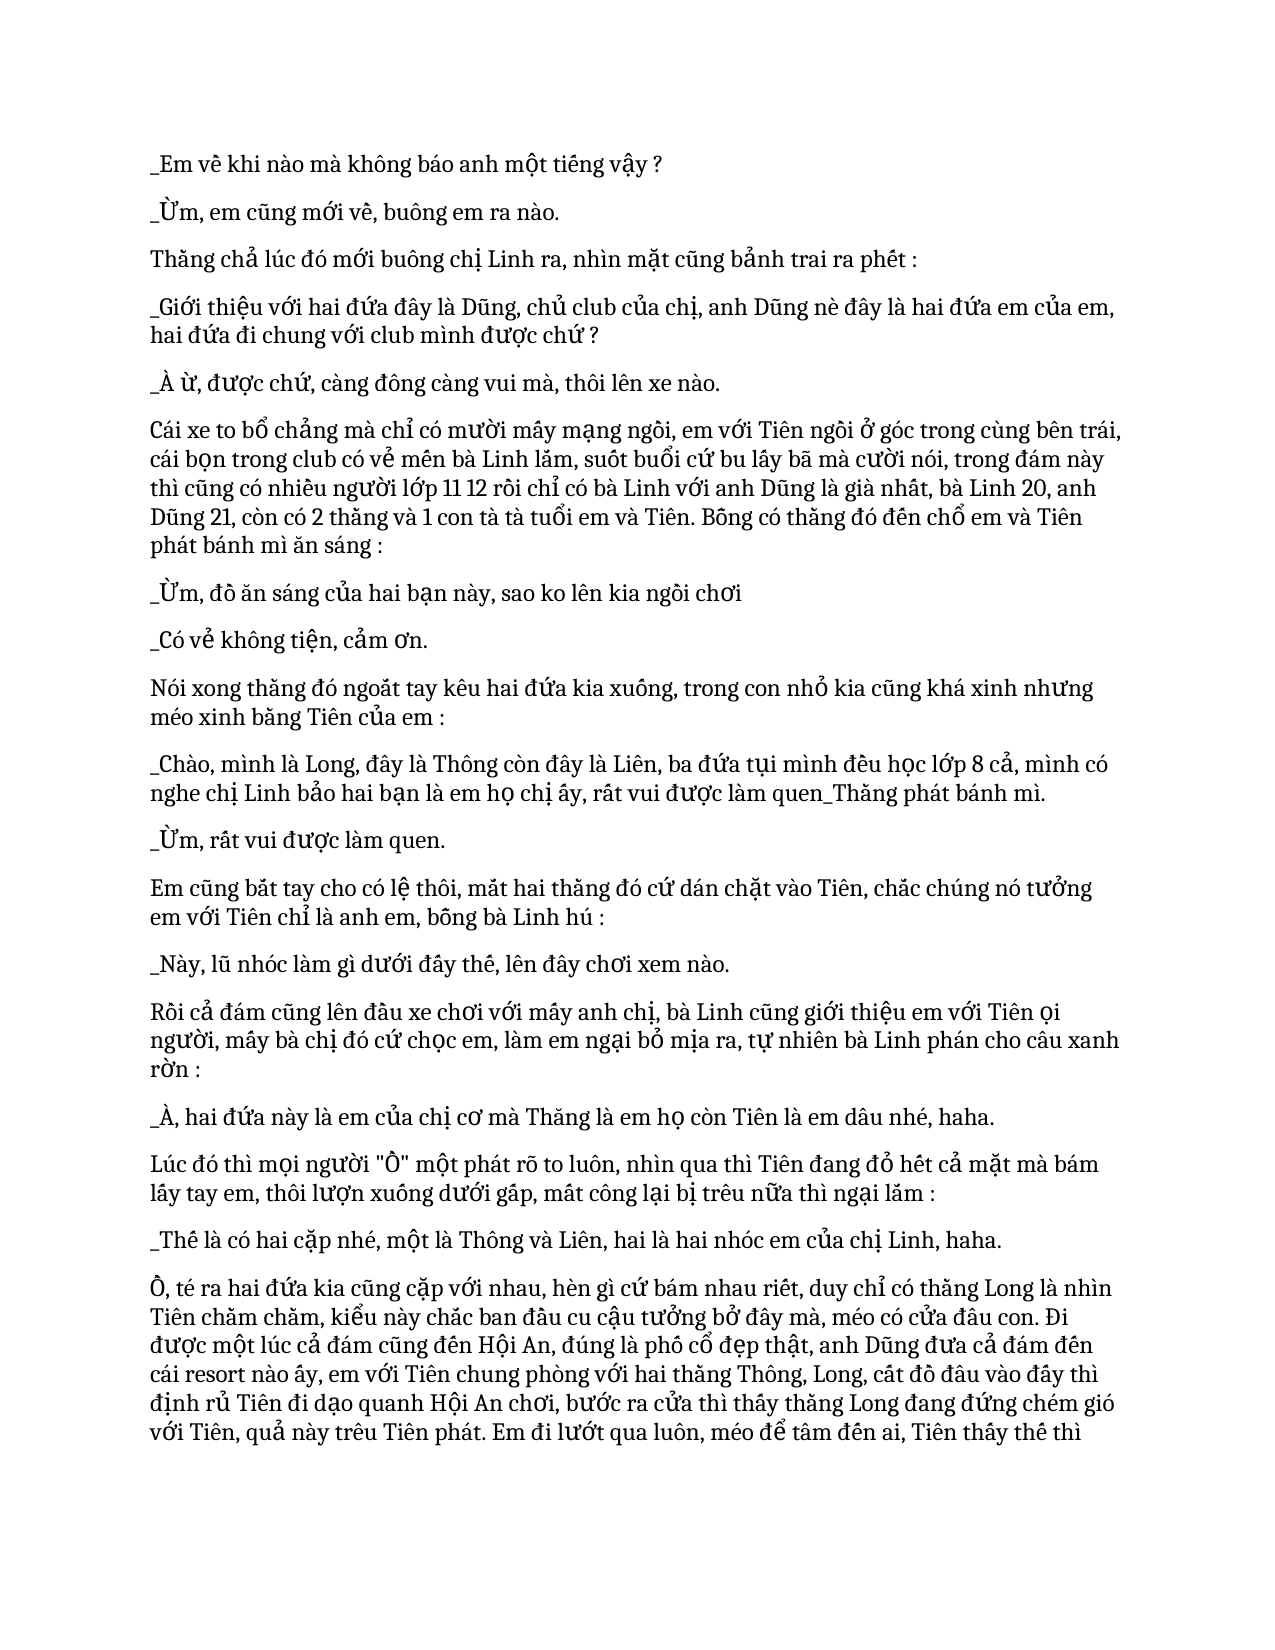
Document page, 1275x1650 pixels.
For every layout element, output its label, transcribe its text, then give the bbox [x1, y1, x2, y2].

text _Em về khi nào mà không báo anh một tiếng vậy ? [150, 150, 1125, 179]
text _Giới thiệu với hai đứa đây là Dũng, chủ club của chị, anh Dũng nè đây là hai đứa em của em, hai đứa đi chung với club mình được chứ ? [150, 292, 1125, 350]
text Cái xe to bổ chảng mà chỉ có mười mấy mạng ngồi, em với Tiên ngồi ở góc trong cùng bên trái, cái bọn trong club có vẻ mến bà Linh lắm, suốt buổi cứ bu lấy bã mà cười nói, trong đám này thì cũng có nhiều người lớp 11 12 rồi chỉ có bà Linh với anh Dũng là già nhất, bà Linh 20, anh Dũng 21, còn có 2 thằng và 1 con tà tà tuổi em và Tiên. Bỗng có thằng đó đến chổ em và Tiên phát bánh mì ăn sáng : [150, 416, 1125, 560]
text Nói xong thằng đó ngoắt tay kêu hai đứa kia xuống, trong con nhỏ kia cũng khá xinh nhưng méo xinh bằng Tiên của em : [150, 674, 1125, 731]
text _À ừ, được chứ, càng đông càng vui mà, thôi lên xe nào. [150, 369, 1125, 397]
text _Thế là có hai cặp nhé, một là Thông và Liên, hai là hai nhóc em của chị Linh, haha. [150, 1226, 1125, 1255]
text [150, 1274, 1125, 1446]
text _Ừm, rất vui được làm quen. [150, 826, 1125, 855]
text Em cũng bắt tay cho có lệ thôi, mắt hai thằng đó cứ dán chặt vào Tiên, chắc chúng nó tưởng em với Tiên chỉ là anh em, bỗng bà Linh hú : [150, 874, 1125, 931]
text Lúc đó thì mọi người "Ồ" một phát rõ to luôn, nhìn qua thì Tiên đang đỏ hết cả mặt mà bám lấy tay em, thôi lượn xuống dưới gấp, mất công lại bị trêu nữa thì ngại lắm : [150, 1150, 1125, 1207]
text _Ừm, em cũng mới về, buông em ra nào. [150, 197, 1125, 226]
text _Có vẻ không tiện, cảm ơn. [150, 626, 1125, 655]
text Thằng chả lúc đó mới buông chị Linh ra, nhìn mặt cũng bảnh trai ra phết : [150, 245, 1125, 274]
text Rồi cả đám cũng lên đầu xe chơi với mấy anh chị, bà Linh cũng giới thiệu em với Tiên ọi người, mấy bà chị đó cứ chọc em, làm em ngại bỏ mịa ra, tự nhiên bà Linh phán cho câu xanh rờn : [150, 997, 1125, 1084]
text _Ừm, đồ ăn sáng của hai bạn này, sao ko lên kia ngồi chơi [150, 579, 1125, 607]
text _À, hai đứa này là em của chị cơ mà Thăng là em họ còn Tiên là em dâu nhé, haha. [150, 1102, 1125, 1131]
text _Chào, mình là Long, đây là Thông còn đây là Liên, ba đứa tụi mình đều học lớp 8 cả, mình có nghe chị Linh bảo hai bạn là em họ chị ấy, rất vui được làm quen_Thằng phát bánh mì. [150, 750, 1125, 807]
text _Này, lũ nhóc làm gì dưới đấy thế, lên đây chơi xem nào. [150, 950, 1125, 979]
